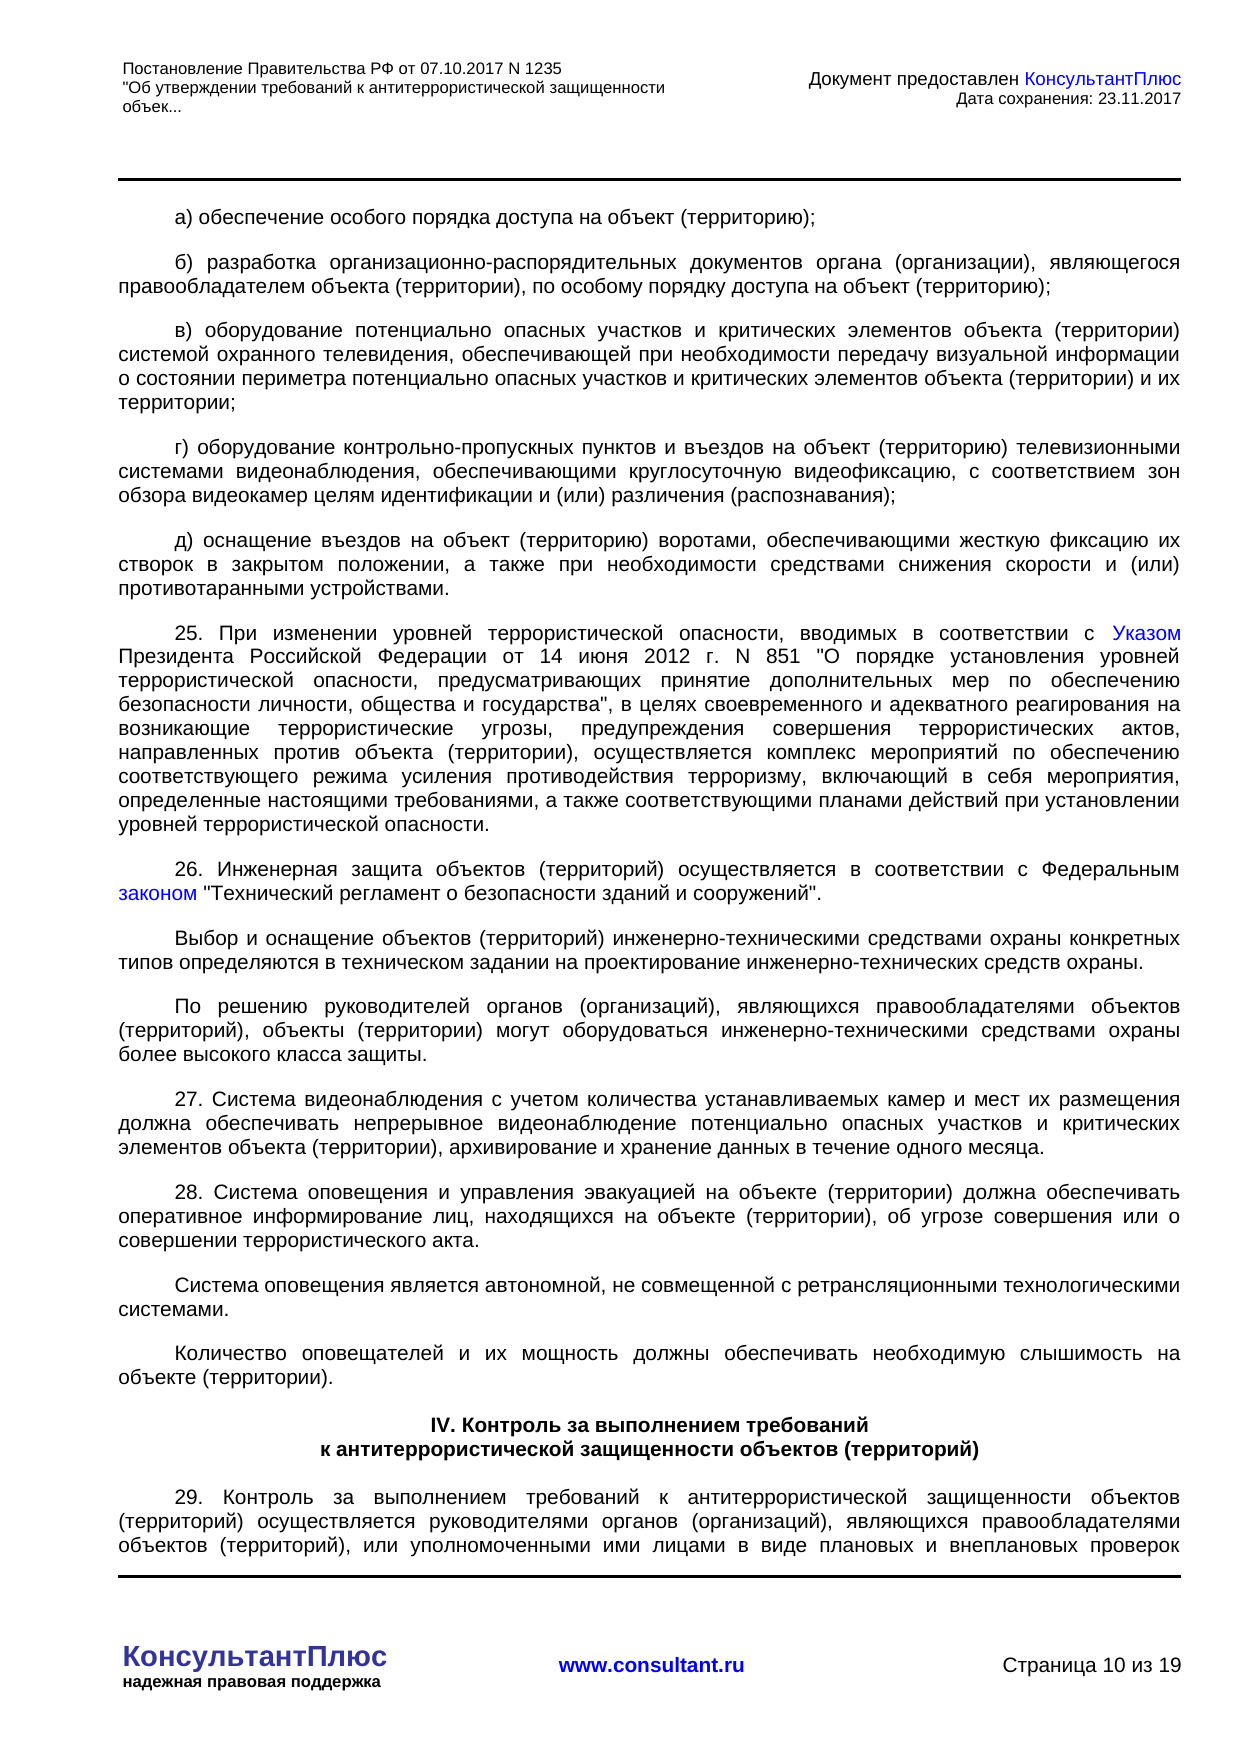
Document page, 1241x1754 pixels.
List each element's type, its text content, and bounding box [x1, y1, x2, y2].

title к антитеррористической защищенности объектов (территорий) [118, 1437, 1181, 1461]
text а) обеспечение особого порядка доступа на объект (территорию); [118, 205, 1181, 229]
text 27. Система видеонаблюдения с учетом количества устанавливаемых камер и мест их размещения должна обеспечивать непрерывное видеонаблюдение потенциально опасных участков и критических элементов объекта (территории), архивирование и хранение данных в течение одного месяца. [118, 1087, 1181, 1159]
text в) оборудование потенциально опасных участков и критических элементов объекта (территории) системой охранного телевидения, обеспечивающей при необходимости передачу визуальной информации о состоянии периметра потенциально опасных участков и критических элементов объекта (территории) и их территории; [118, 318, 1181, 414]
text Количество оповещателей и их мощность должны обеспечивать необходимую слышимость на объекте (территории). [118, 1341, 1181, 1389]
title IV. Контроль за выполнением требований [118, 1413, 1181, 1437]
text 25. При изменении уровней террористической опасности, вводимых в соответствии с Указом Президента Российской Федерации от 14 июня 2012 г. N 851 "О порядке установления уровней террористической опасности, предусматривающих принятие дополнительных мер по обеспечению безопасности личности, общества и государства", в целях своевременного и адекватного реагирования на возникающие террористические угрозы, предупреждения совершения террористических актов, направленных против объекта (территории), осуществляется комплекс мероприятий по обеспечению соответствующего режима усиления противодействия терроризму, включающий в себя мероприятия, определенные настоящими требованиями, а также соответствующими планами действий при установлении уровней террористической опасности. [118, 620, 1181, 836]
text Система оповещения является автономной, не совмещенной с ретрансляционными технологическими системами. [118, 1272, 1181, 1320]
text Выбор и оснащение объектов (территорий) инженерно-техническими средствами охраны конкретных типов определяются в техническом задании на проектирование инженерно-технических средств охраны. [118, 926, 1181, 973]
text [118, 1485, 1181, 1557]
text б) разработка организационно-распорядительных документов органа (организации), являющегося правообладателем объекта (территории), по особому порядку доступа на объект (территорию); [118, 249, 1181, 297]
text д) оснащение въездов на объект (территорию) воротами, обеспечивающими жесткую фиксацию их створок в закрытом положении, а также при необходимости средствами снижения скорости и (или) противотаранными устройствами. [118, 528, 1181, 599]
text По решению руководителей органов (организаций), являющихся правообладателями объектов (территорий), объекты (территории) могут оборудоваться инженерно-техническими средствами охраны более высокого класса защиты. [118, 994, 1181, 1066]
text 26. Инженерная защита объектов (территорий) осуществляется в соответствии с Федеральным законом "Технический регламент о безопасности зданий и сооружений". [118, 857, 1181, 905]
text 28. Система оповещения и управления эвакуацией на объекте (территории) должна обеспечивать оперативное информирование лиц, находящихся на объекте (территории), об угрозе совершения или о совершении террористического акта. [118, 1180, 1181, 1252]
text г) оборудование контрольно-пропускных пунктов и въездов на объект (территорию) телевизионными системами видеонаблюдения, обеспечивающими круглосуточную видеофиксацию, с соответствием зон обзора видеокамер целям идентификации и (или) различения (распознавания); [118, 435, 1181, 507]
